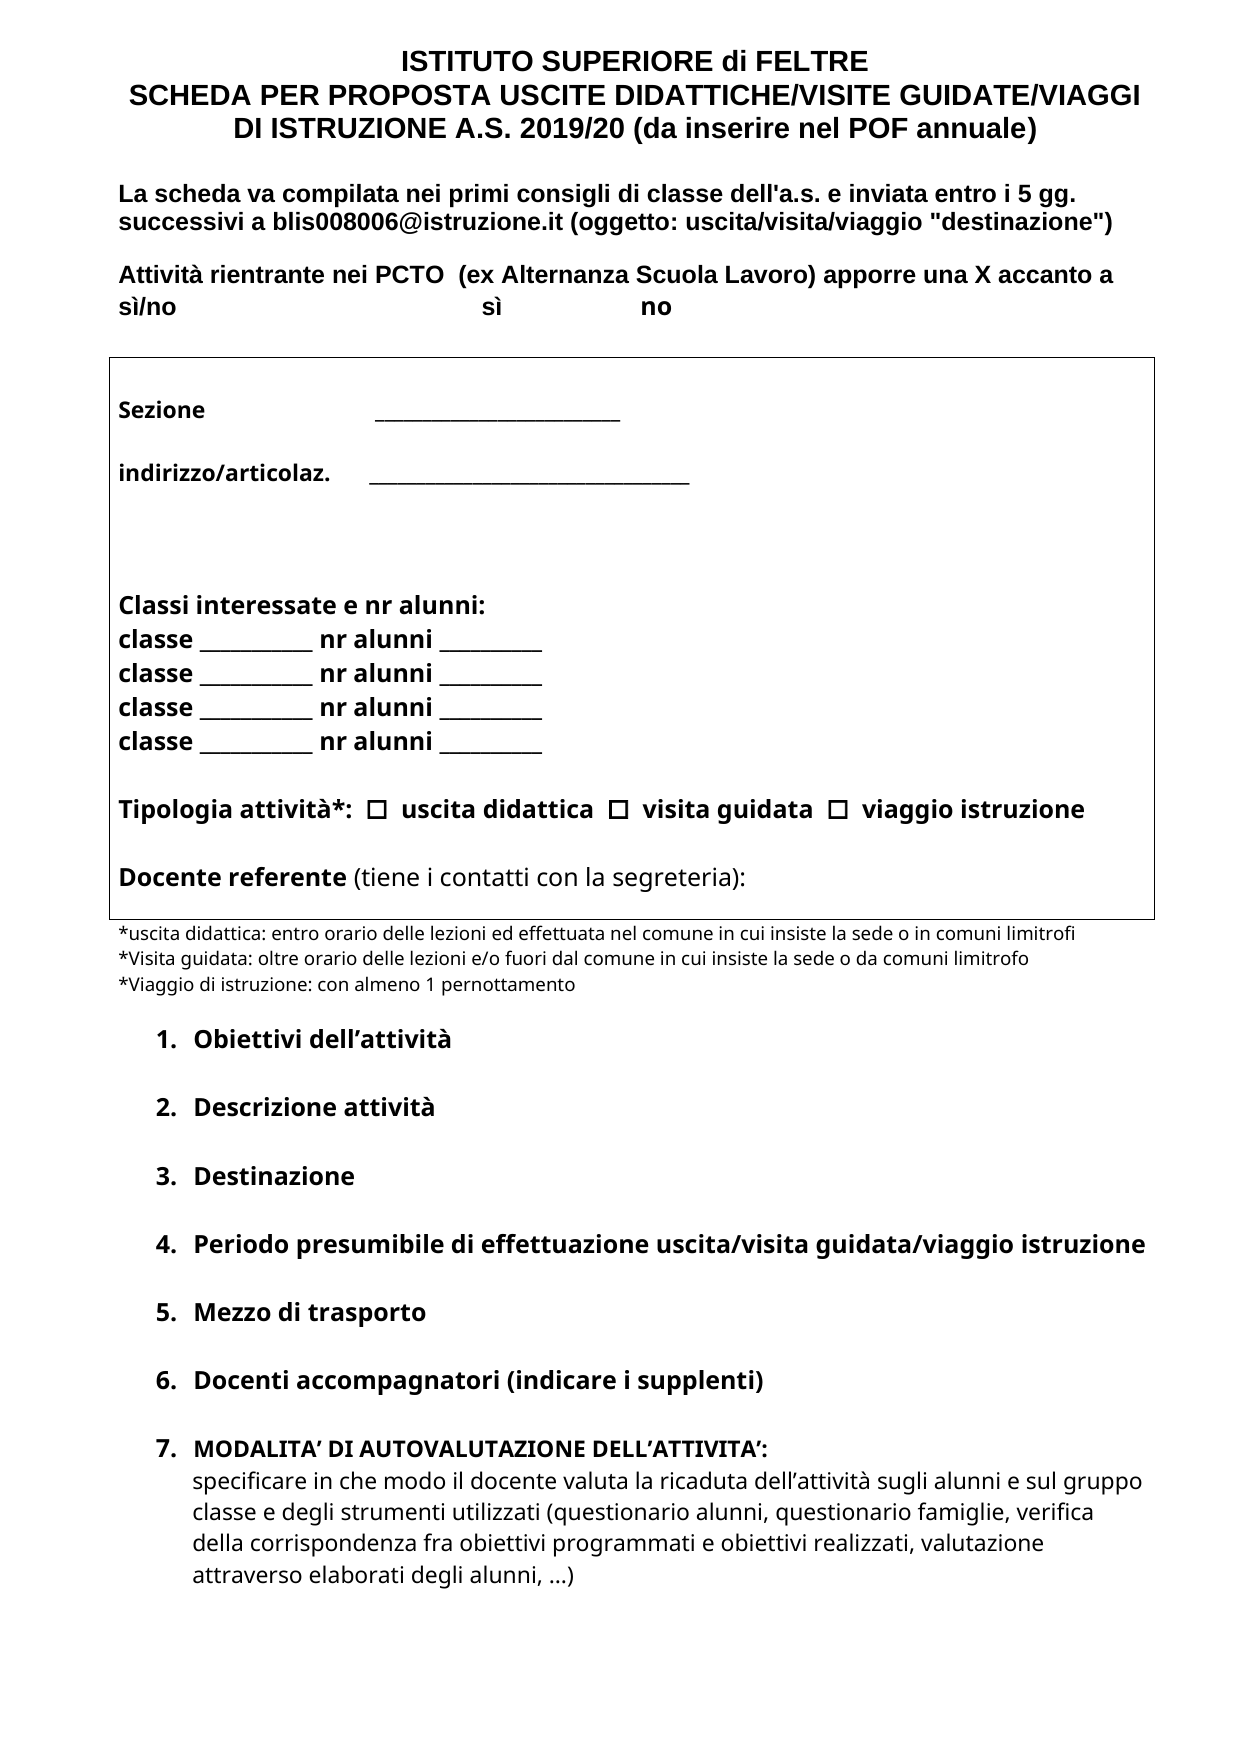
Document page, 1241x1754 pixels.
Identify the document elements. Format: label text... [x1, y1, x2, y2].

text Docente referente (tiene i contatti con la segreteria): [110, 857, 1154, 919]
text Tipologia attività*: uscita didattica visita guidata viaggio istruzione [118, 792, 1152, 826]
subtitle ISTITUTO SUPERIORE di FELTRE [118, 44, 1152, 78]
subtitle Attività rientrante nei PCTO (ex Alternanza Scuola Lavoro) apporre una X accanto a sì/no sì no [118, 260, 1152, 323]
text classe ___________ nr alunni __________ [118, 689, 1152, 723]
text classe ___________ nr alunni __________ [118, 655, 1152, 689]
list Docenti accompagnatori (indicare i supplenti) [156, 1363, 1152, 1397]
list Periodo presumibile di effettuazione uscita/visita guidata/viaggio istruzione [156, 1226, 1152, 1260]
text classe ___________ nr alunni __________ [118, 723, 1152, 758]
text *uscita didattica: entro orario delle lezioni ed effettuata nel comune in cui insiste la sede o in comuni limitrofi [118, 920, 1152, 945]
subtitle SCHEDA PER PROPOSTA USCITE DIDATTICHE/VISITE GUIDATE/VIAGGI DI ISTRUZIONE A.S. 2019/20 (da inserire nel POF annuale) [118, 78, 1152, 145]
list Destinazione [156, 1158, 1152, 1192]
text *Viaggio di istruzione: con almeno 1 pernottamento [118, 971, 1152, 996]
text specificare in che modo il docente valuta la ricaduta dell’attività sugli alunni e sul gruppo classe e degli strumenti utilizzati (questionario alunni, questionario famiglie, verifica della corrispondenza fra obiettivi programmati e obiettivi realizzati, valutazione attraverso elaborati degli alunni, …) [192, 1465, 1152, 1590]
list Descrizione attività [156, 1090, 1152, 1124]
text *Visita guidata: oltre orario delle lezioni e/o fuori dal comune in cui insiste la sede o da comuni limitrofo [118, 945, 1152, 971]
list MODALITA’ DI AUTOVALUTAZIONE DELL’ATTIVITA’: [156, 1431, 1152, 1465]
subtitle indirizzo/articolaz. __________________________________ [110, 453, 1154, 488]
text classe ___________ nr alunni __________ [118, 621, 1152, 655]
text Classi interessate e nr alunni: [110, 584, 1154, 621]
subtitle Sezione __________________________ [118, 394, 1152, 425]
list Mezzo di trasporto [156, 1294, 1152, 1328]
subtitle La scheda va compilata nei primi consigli di classe dell'a.s. e inviata entro i 5 gg. successivi a blis008006@istruzione.it (oggetto: uscita/visita/viaggio "destinazione") [118, 178, 1152, 236]
list Obiettivi dell’attività [156, 1022, 1152, 1056]
